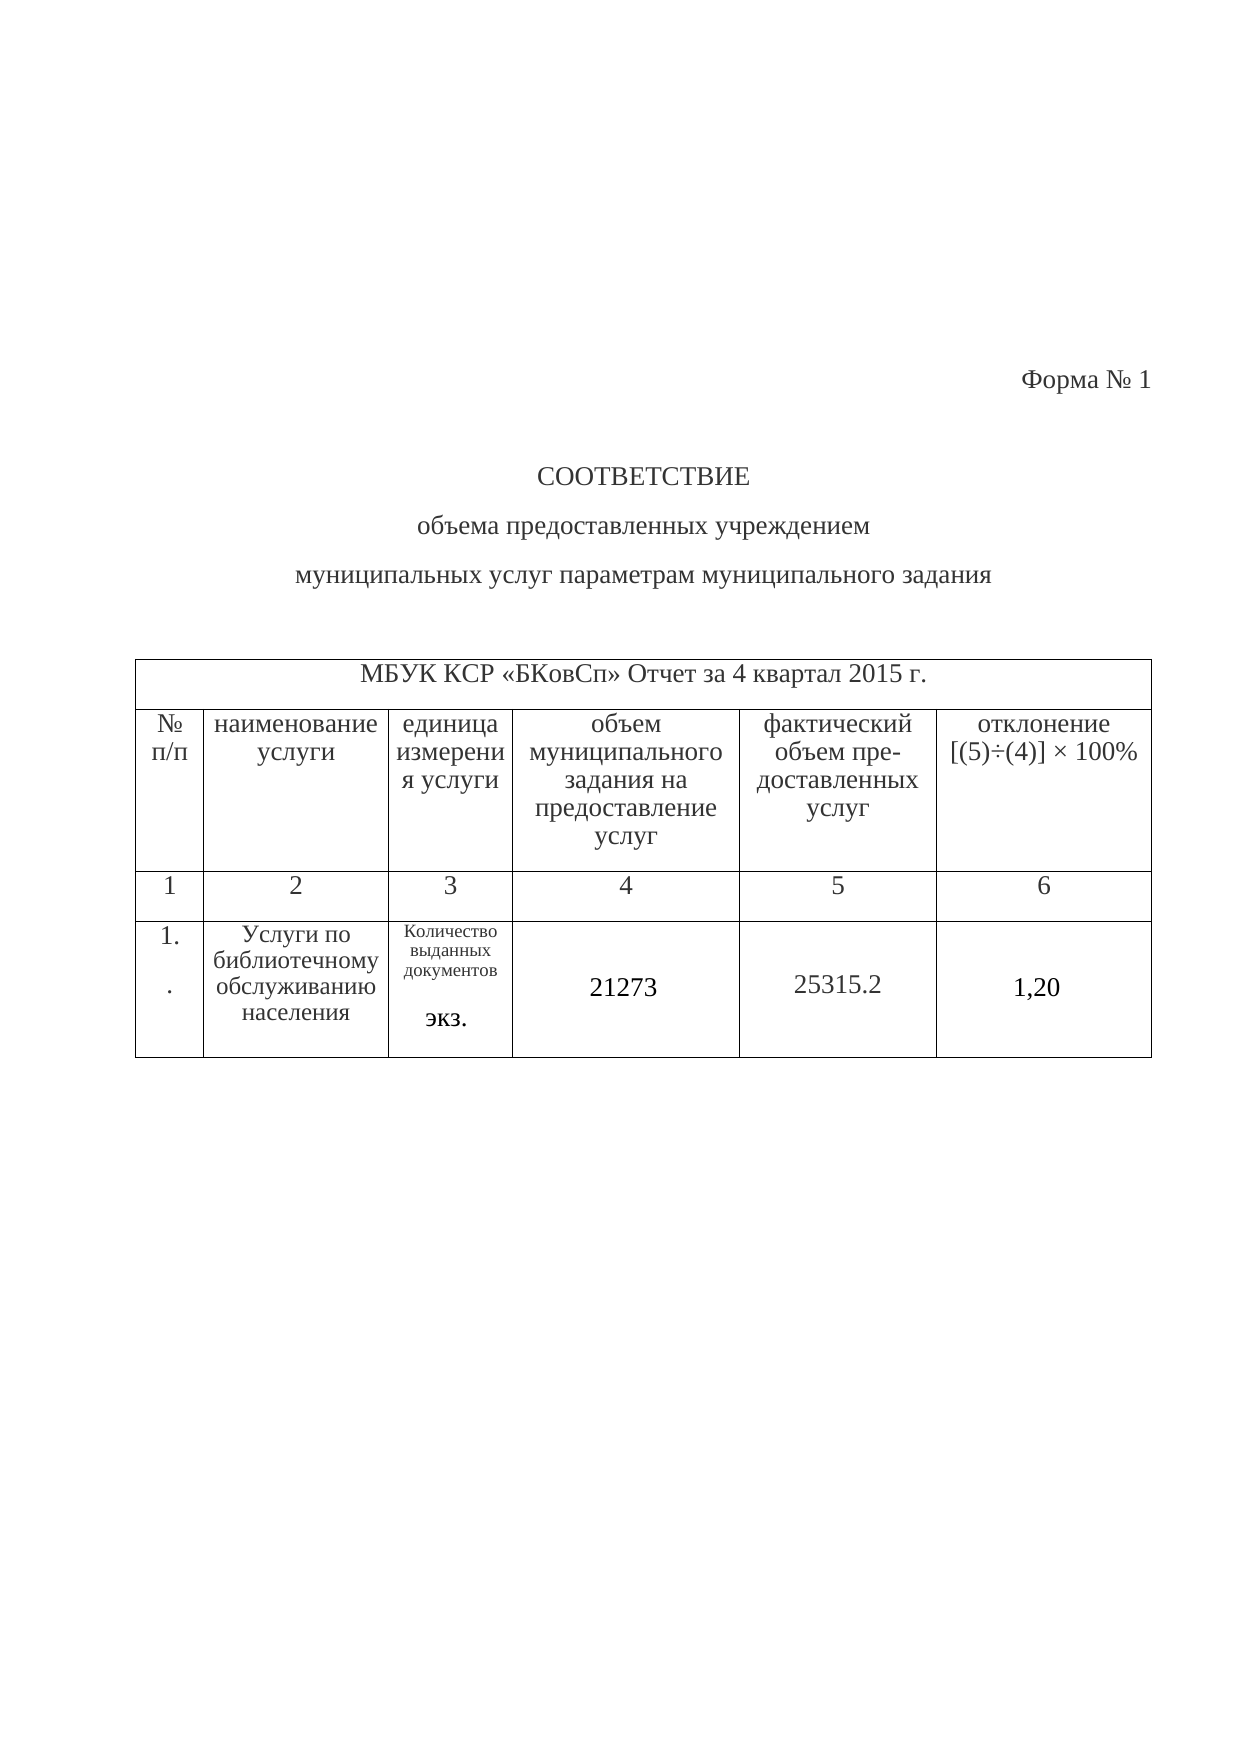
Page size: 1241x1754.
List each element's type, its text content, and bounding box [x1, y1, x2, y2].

table_cell отклонение [(5)÷(4)] × 100% [937, 710, 1151, 871]
text муниципальных услуг параметрам муниципального задания [136, 561, 1152, 589]
table_cell фактический объем пре-доставленных услуг [740, 710, 936, 871]
table_cell Услуги по библиотечному обслуживанию населения [204, 922, 388, 1057]
text СООТВЕТСТВИЕ [136, 463, 1152, 491]
table_cell 3 [389, 872, 512, 921]
table_cell 4 [513, 872, 739, 921]
table_cell № п/п [136, 710, 203, 871]
table_cell 21273 [513, 922, 739, 1057]
table_cell объем муниципального задания на предоставление услуг [513, 710, 739, 871]
text Форма № 1 [136, 366, 1152, 394]
table_cell наименование услуги [204, 710, 388, 871]
table_cell 5 [740, 872, 936, 921]
table_header МБУК КСР «БКовСп» Отчет за 4 квартал 2015 г. [136, 660, 1151, 709]
table_cell 1. . [136, 922, 203, 1057]
table_cell 6 [937, 872, 1151, 921]
table_cell Количество выданных документов экз. [389, 922, 512, 1057]
table_cell 1 [136, 872, 203, 921]
table_cell 1,20 [937, 922, 1151, 1057]
text объема предоставленных учреждением [136, 512, 1152, 540]
table_cell 2 [204, 872, 388, 921]
table_cell единица измерения услуги [389, 710, 512, 871]
table_cell 25315.2 [740, 922, 936, 1057]
